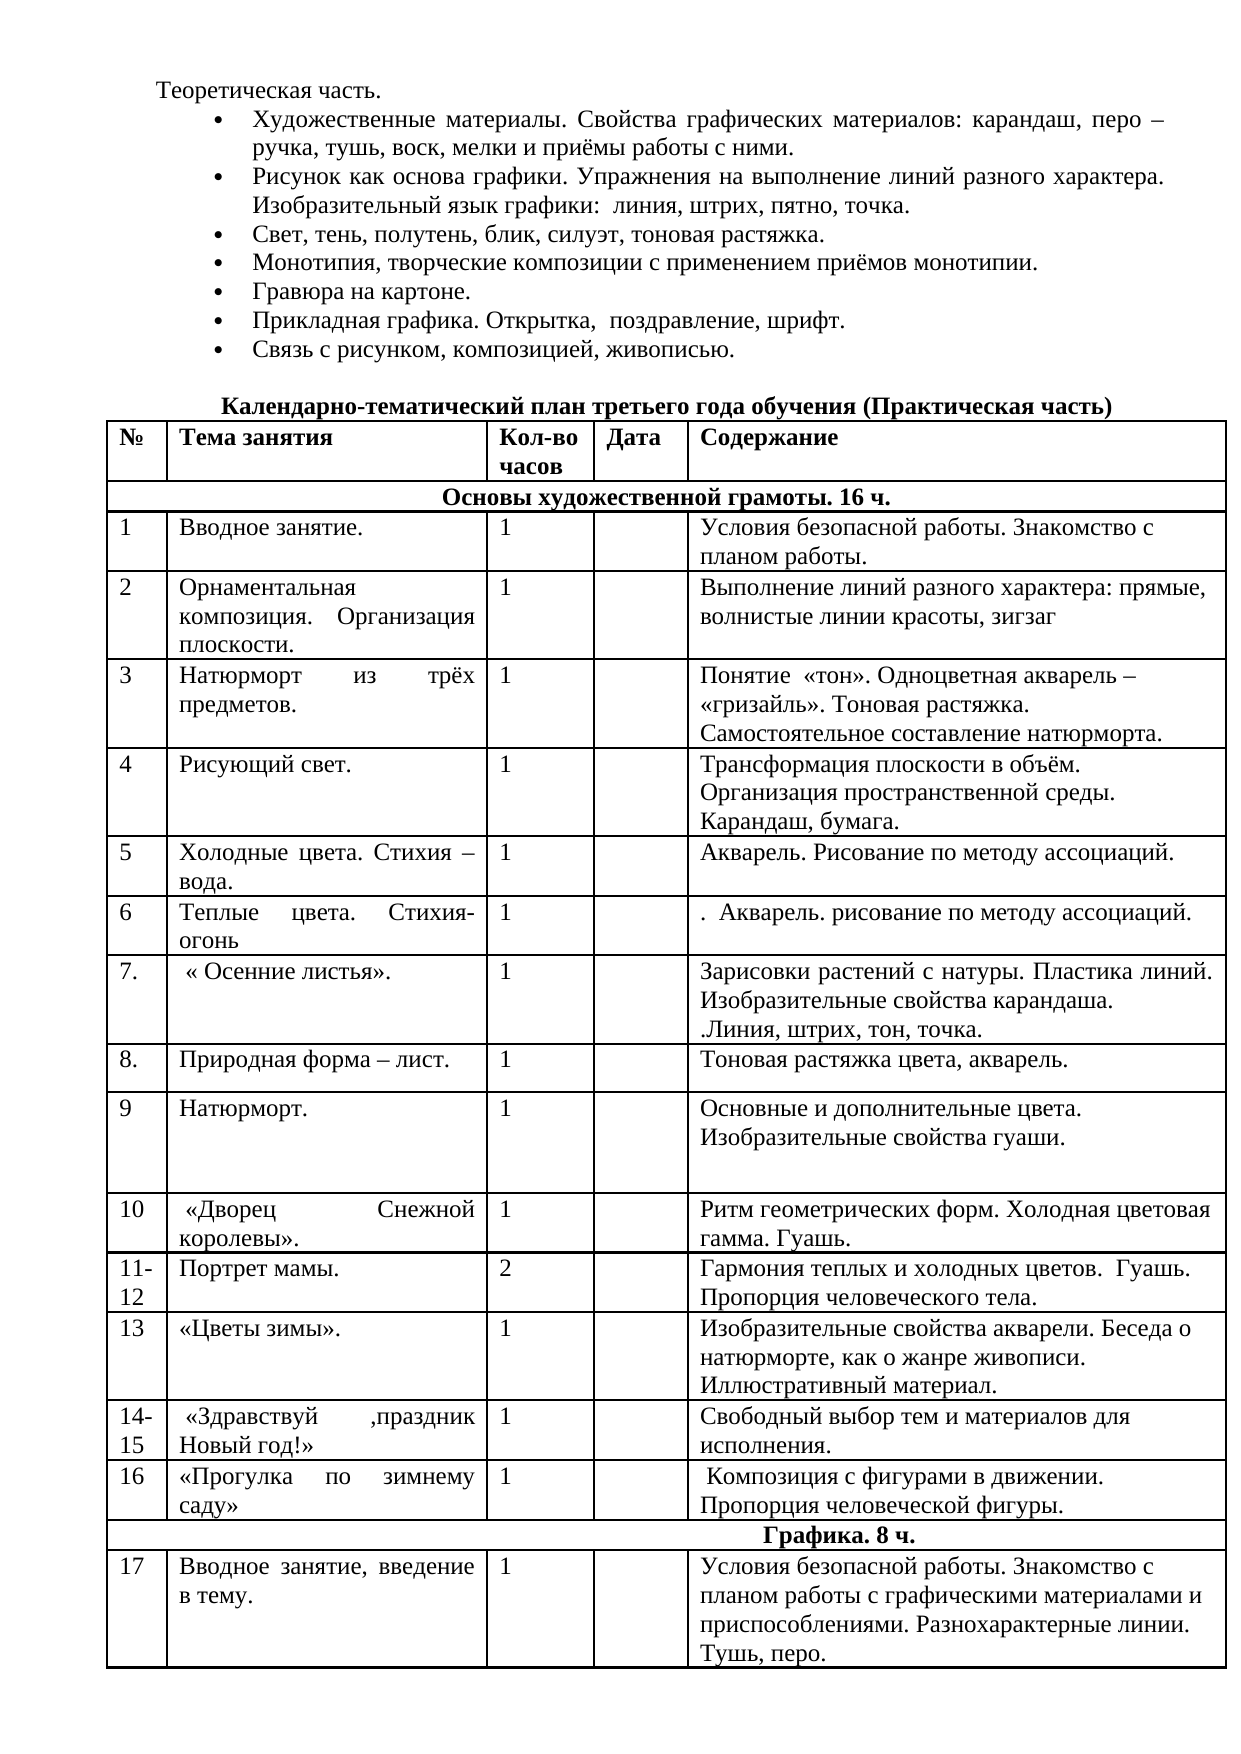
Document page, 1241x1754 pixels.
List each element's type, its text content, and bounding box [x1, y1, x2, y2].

table_cell «Цветы зимы». [168, 1313, 486, 1399]
table_cell Условия безопасной работы. Знакомство с планом работы. [689, 513, 1225, 570]
table_cell 17 [108, 1551, 166, 1666]
table_cell Акварель. Рисование по методу ассоциаций. [689, 837, 1225, 894]
table_cell 8. [108, 1045, 166, 1091]
table_cell [595, 1194, 687, 1251]
table_cell 10 [108, 1194, 166, 1251]
table_cell Свободный выбор тем и материалов для исполнения. [689, 1401, 1225, 1459]
table_cell Понятие «тон». Одноцветная акварель – «гризайль». Тоновая растяжка. Самостоятельное составление натюрморта. [689, 660, 1225, 747]
list Гравюра на картоне. [214, 276, 1165, 305]
table_cell 1 [488, 660, 593, 747]
table_cell 16 [108, 1461, 166, 1518]
table_cell 1 [488, 1194, 593, 1251]
table_cell Тоновая растяжка цвета, акварель. [689, 1045, 1225, 1091]
table_cell 6 [108, 897, 166, 954]
table_cell 4 [108, 749, 166, 835]
table_cell Изобразительные свойства акварели. Беседа о натюрморте, как о жанре живописи. Иллюстративный материал. [689, 1313, 1225, 1399]
table_cell Графика. 8 ч. [108, 1521, 1225, 1549]
table_cell Вводное занятие. [168, 513, 486, 570]
table_cell 2 [488, 1254, 593, 1311]
table_cell 1 [108, 513, 166, 570]
table_cell Выполнение линий разного характера: прямые, волнистые линии красоты, зигзаг [689, 572, 1225, 658]
table_cell 1 [488, 1045, 593, 1091]
table_cell « Осенние листья». [168, 956, 486, 1042]
table_cell Портрет мамы. [168, 1254, 486, 1311]
table_cell [595, 749, 687, 835]
table_cell Вводное занятие, введение в тему. [168, 1551, 486, 1666]
list Связь с рисунком, композицией, живописью. [214, 334, 1165, 362]
table_cell Холодные цвета. Стихия – вода. [168, 837, 486, 894]
text Календарно-тематический план третьего года обучения (Практическая часть) [118, 391, 1165, 420]
list Художественные материалы. Свойства графических материалов: карандаш, перо – ручка, тушь, воск, мелки и приёмы работы с ними. [214, 104, 1165, 161]
table_cell 1 [488, 1551, 593, 1666]
table_cell Орнаментальная композиция. Организация плоскости. [168, 572, 486, 658]
table_cell Трансформация плоскости в объём. Организация пространственной среды. Карандаш, бумага. [689, 749, 1225, 835]
table_cell 1 [488, 513, 593, 570]
table_cell 1 [488, 1401, 593, 1459]
table_cell Основы художественной грамоты. 16 ч. [108, 482, 1225, 510]
table_cell 7. [108, 956, 166, 1042]
table_cell «Дворец Снежной королевы». [168, 1194, 486, 1251]
table_cell Теплые цвета. Стихия- огонь [168, 897, 486, 954]
table_cell 1 [488, 749, 593, 835]
table_header Кол-во часов [488, 422, 593, 479]
table_cell Основные и дополнительные цвета. Изобразительные свойства гуаши. [689, 1093, 1225, 1192]
list Монотипия, творческие композиции с применением приёмов монотипии. [214, 247, 1165, 276]
table_cell [595, 660, 687, 747]
table_cell [595, 572, 687, 658]
table_cell 1 [488, 897, 593, 954]
table_cell Гармония теплых и холодных цветов. Гуашь. Пропорция человеческого тела. [689, 1254, 1225, 1311]
table_cell Зарисовки растений с натуры. Пластика линий. Изобразительные свойства карандаша. .Линия, штрих, тон, точка. [689, 956, 1225, 1042]
table_cell [595, 1551, 687, 1666]
table_cell 3 [108, 660, 166, 747]
table_header Тема занятия [168, 422, 486, 479]
table_cell 11-12 [108, 1254, 166, 1311]
table_cell 1 [488, 1461, 593, 1518]
table_cell 2 [108, 572, 166, 658]
table_cell «Здравствуй ,праздник Новый год!» [168, 1401, 486, 1459]
table_cell [595, 513, 687, 570]
table_cell 1 [488, 572, 593, 658]
table_cell «Прогулка по зимнему саду» [168, 1461, 486, 1518]
table_header Содержание [689, 422, 1225, 479]
table_cell [595, 1254, 687, 1311]
table_cell 5 [108, 837, 166, 894]
table_cell Рисующий свет. [168, 749, 486, 835]
table_cell [595, 1401, 687, 1459]
table_cell [595, 956, 687, 1042]
table_cell [595, 1045, 687, 1091]
table_header № [108, 422, 166, 479]
table_cell 9 [108, 1093, 166, 1192]
table_cell 14-15 [108, 1401, 166, 1459]
table_cell Натюрморт. [168, 1093, 486, 1192]
table_cell 1 [488, 1313, 593, 1399]
table_cell [595, 1461, 687, 1518]
table_cell 13 [108, 1313, 166, 1399]
table_cell [595, 1313, 687, 1399]
table_cell Композиция с фигурами в движении. Пропорция человеческой фигуры. [689, 1461, 1225, 1518]
list Свет, тень, полутень, блик, силуэт, тоновая растяжка. [214, 219, 1165, 247]
table_cell 1 [488, 956, 593, 1042]
table_cell Ритм геометрических форм. Холодная цветовая гамма. Гуашь. [689, 1194, 1225, 1251]
table_cell Условия безопасной работы. Знакомство с планом работы с графическими материалами и приспособлениями. Разнохарактерные линии. Тушь, перо. [689, 1551, 1225, 1666]
table_cell Натюрморт из трёх предметов. [168, 660, 486, 747]
table_cell 1 [488, 837, 593, 894]
table_cell [595, 837, 687, 894]
table_cell [595, 1093, 687, 1192]
table_cell Природная форма – лист. [168, 1045, 486, 1091]
table_cell [595, 897, 687, 954]
list Рисунок как основа графики. Упражнения на выполнение линий разного характера. Изобразительный язык графики: линия, штрих, пятно, точка. [214, 161, 1165, 219]
table_cell 1 [488, 1093, 593, 1192]
list Прикладная графика. Открытка, поздравление, шрифт. [214, 305, 1165, 334]
table_header Дата [595, 422, 687, 479]
table_cell . Акварель. рисование по методу ассоциаций. [689, 897, 1225, 954]
text Теоретическая часть. [118, 75, 1165, 104]
